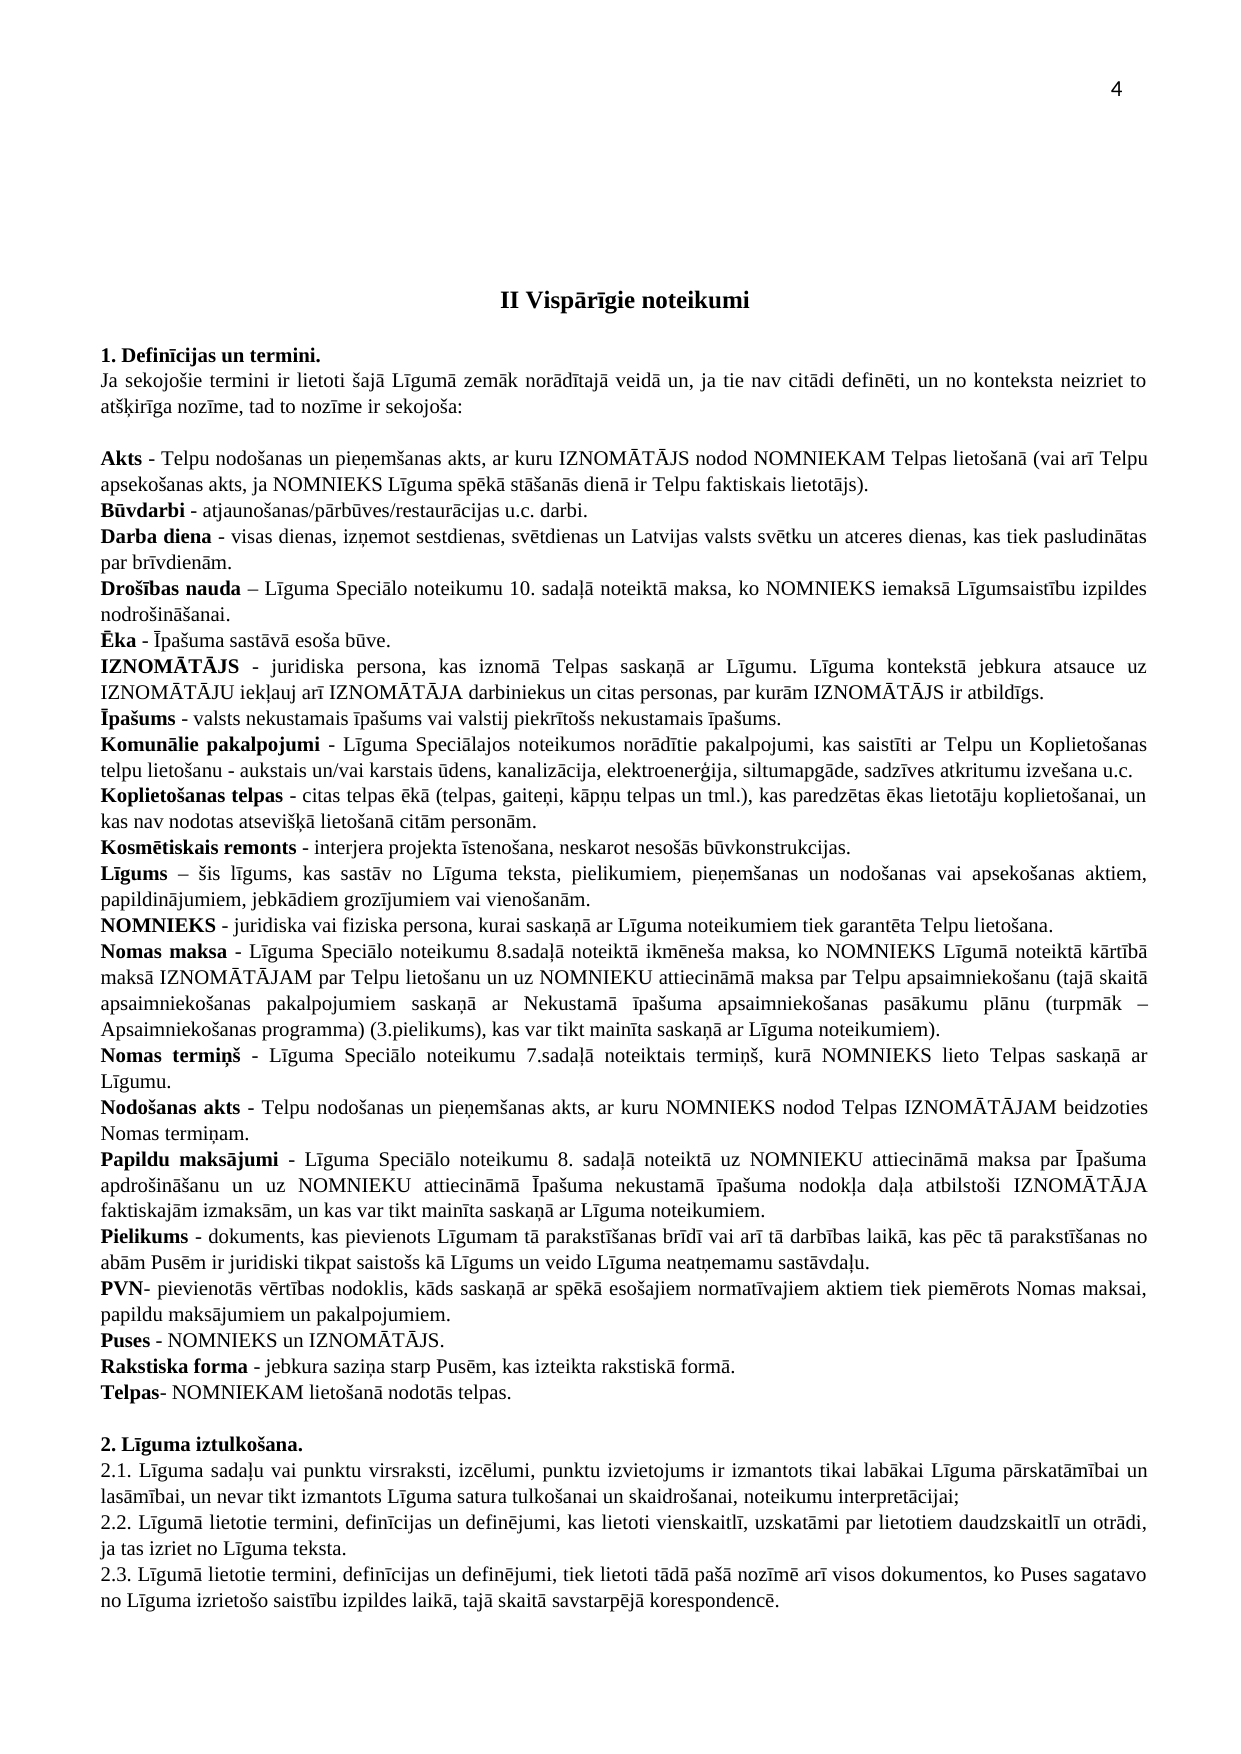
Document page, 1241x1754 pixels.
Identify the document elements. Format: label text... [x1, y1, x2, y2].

text Rakstiska forma - jebkura saziņa starp Pusēm, kas izteikta rakstiskā formā. [100, 1354, 1149, 1378]
text Pielikums - dokuments, kas pievienots Līgumam tā parakstīšanas brīdī vai arī tā darbības laikā, kas pēc tā parakstīšanas no abām Pusēm ir juridiski tikpat saistošs kā Līgums un veido Līguma neatņemamu sastāvdaļu. [100, 1224, 1149, 1274]
text Darba diena - visas dienas, izņemot sestdienas, svētdienas un Latvijas valsts svētku un atceres dienas, kas tiek pasludinātas par brīvdienām. [100, 524, 1149, 574]
text Būvdarbi - atjaunošanas/pārbūves/restaurācijas u.c. darbi. [100, 498, 1149, 522]
text Telpas- NOMNIEKAM lietošanā nodotās telpas. [100, 1380, 1149, 1404]
text Komunālie pakalpojumi - Līguma Speciālajos noteikumos norādītie pakalpojumi, kas saistīti ar Telpu un Koplietošanas telpu lietošanu - aukstais un/vai karstais ūdens, kanalizācija, elektroenerģija, siltumapgāde, sadzīves atkritumu izvešana u.c. [100, 732, 1149, 782]
text 2. Līguma iztulkošana. [100, 1432, 1149, 1456]
text 2.2. Līgumā lietotie termini, definīcijas un definējumi, kas lietoti vienskaitlī, uzskatāmi par lietotiem daudzskaitlī un otrādi, ja tas izriet no Līguma teksta. [100, 1510, 1149, 1560]
text Kosmētiskais remonts - interjera projekta īstenošana, neskarot nesošās būvkonstrukcijas. [100, 835, 1149, 859]
text 2.3. Līgumā lietotie termini, definīcijas un definējumi, tiek lietoti tādā pašā nozīmē arī visos dokumentos, ko Puses sagatavo no Līguma izrietošo saistību izpildes laikā, tajā skaitā savstarpējā korespondencē. [100, 1562, 1149, 1612]
text IZNOMĀTĀJS - juridiska persona, kas iznomā Telpas saskaņā ar Līgumu. Līguma kontekstā jebkura atsauce uz IZNOMĀTĀJU iekļauj arī IZNOMĀTĀJA darbiniekus un citas personas, par kurām IZNOMĀTĀJS ir atbildīgs. [100, 654, 1149, 704]
text Nodošanas akts - Telpu nodošanas un pieņemšanas akts, ar kuru NOMNIEKS nodod Telpas IZNOMĀTĀJAM beidzoties Nomas termiņam. [100, 1095, 1149, 1145]
text Līgums – šis līgums, kas sastāv no Līguma teksta, pielikumiem, pieņemšanas un nodošanas vai apsekošanas aktiem, papildinājumiem, jebkādiem grozījumiem vai vienošanām. [100, 861, 1149, 911]
text Ja sekojošie termini ir lietoti šajā Līgumā zemāk norādītajā veidā un, ja tie nav citādi definēti, un no konteksta neizriet to atšķirīga nozīme, tad to nozīme ir sekojoša: [100, 368, 1149, 418]
text Akts - Telpu nodošanas un pieņemšanas akts, ar kuru IZNOMĀTĀJS nodod NOMNIEKAM Telpas lietošanā (vai arī Telpu apsekošanas akts, ja NOMNIEKS Līguma spēkā stāšanās dienā ir Telpu faktiskais lietotājs). [100, 446, 1149, 496]
text II Vispārīgie noteikumi [100, 286, 1149, 314]
text Drošības nauda – Līguma Speciālo noteikumu 10. sadaļā noteiktā maksa, ko NOMNIEKS iemaksā Līgumsaistību izpildes nodrošināšanai. [100, 576, 1149, 626]
text 2.1. Līguma sadaļu vai punktu virsraksti, izcēlumi, punktu izvietojums ir izmantots tikai labākai Līguma pārskatāmībai un lasāmībai, un nevar tikt izmantots Līguma satura tulkošanai un skaidrošanai, noteikumu interpretācijai; [100, 1458, 1149, 1508]
text NOMNIEKS - juridiska vai fiziska persona, kurai saskaņā ar Līguma noteikumiem tiek garantēta Telpu lietošana. [100, 913, 1149, 937]
text Puses - NOMNIEKS un IZNOMĀTĀJS. [100, 1328, 1149, 1352]
text Nomas maksa - Līguma Speciālo noteikumu 8.sadaļā noteiktā ikmēneša maksa, ko NOMNIEKS Līgumā noteiktā kārtībā maksā IZNOMĀTĀJAM par Telpu lietošanu un uz NOMNIEKU attiecināmā maksa par Telpu apsaimniekošanu (tajā skaitā apsaimniekošanas pakalpojumiem saskaņā ar Nekustamā īpašuma apsaimniekošanas pasākumu plānu (turpmāk – Apsaimniekošanas programma) (3.pielikums), kas var tikt mainīta saskaņā ar Līguma noteikumiem). [100, 939, 1149, 1041]
text PVN- pievienotās vērtības nodoklis, kāds saskaņā ar spēkā esošajiem normatīvajiem aktiem tiek piemērots Nomas maksai, papildu maksājumiem un pakalpojumiem. [100, 1276, 1149, 1326]
text Īpašums - valsts nekustamais īpašums vai valstij piekrītošs nekustamais īpašums. [100, 706, 1149, 730]
text Koplietošanas telpas - citas telpas ēkā (telpas, gaiteņi, kāpņu telpas un tml.), kas paredzētas ēkas lietotāju koplietošanai, un kas nav nodotas atsevišķā lietošanā citām personām. [100, 783, 1149, 833]
text Papildu maksājumi - Līguma Speciālo noteikumu 8. sadaļā noteiktā uz NOMNIEKU attiecināmā maksa par Īpašuma apdrošināšanu un uz NOMNIEKU attiecināmā Īpašuma nekustamā īpašuma nodokļa daļa atbilstoši IZNOMĀTĀJA faktiskajām izmaksām, un kas var tikt mainīta saskaņā ar Līguma noteikumiem. [100, 1147, 1149, 1222]
text Nomas termiņš - Līguma Speciālo noteikumu 7.sadaļā noteiktais termiņš, kurā NOMNIEKS lieto Telpas saskaņā ar Līgumu. [100, 1043, 1149, 1093]
text Ēka - Īpašuma sastāvā esoša būve. [100, 628, 1149, 652]
text 1. Definīcijas un termini. [100, 342, 1149, 367]
